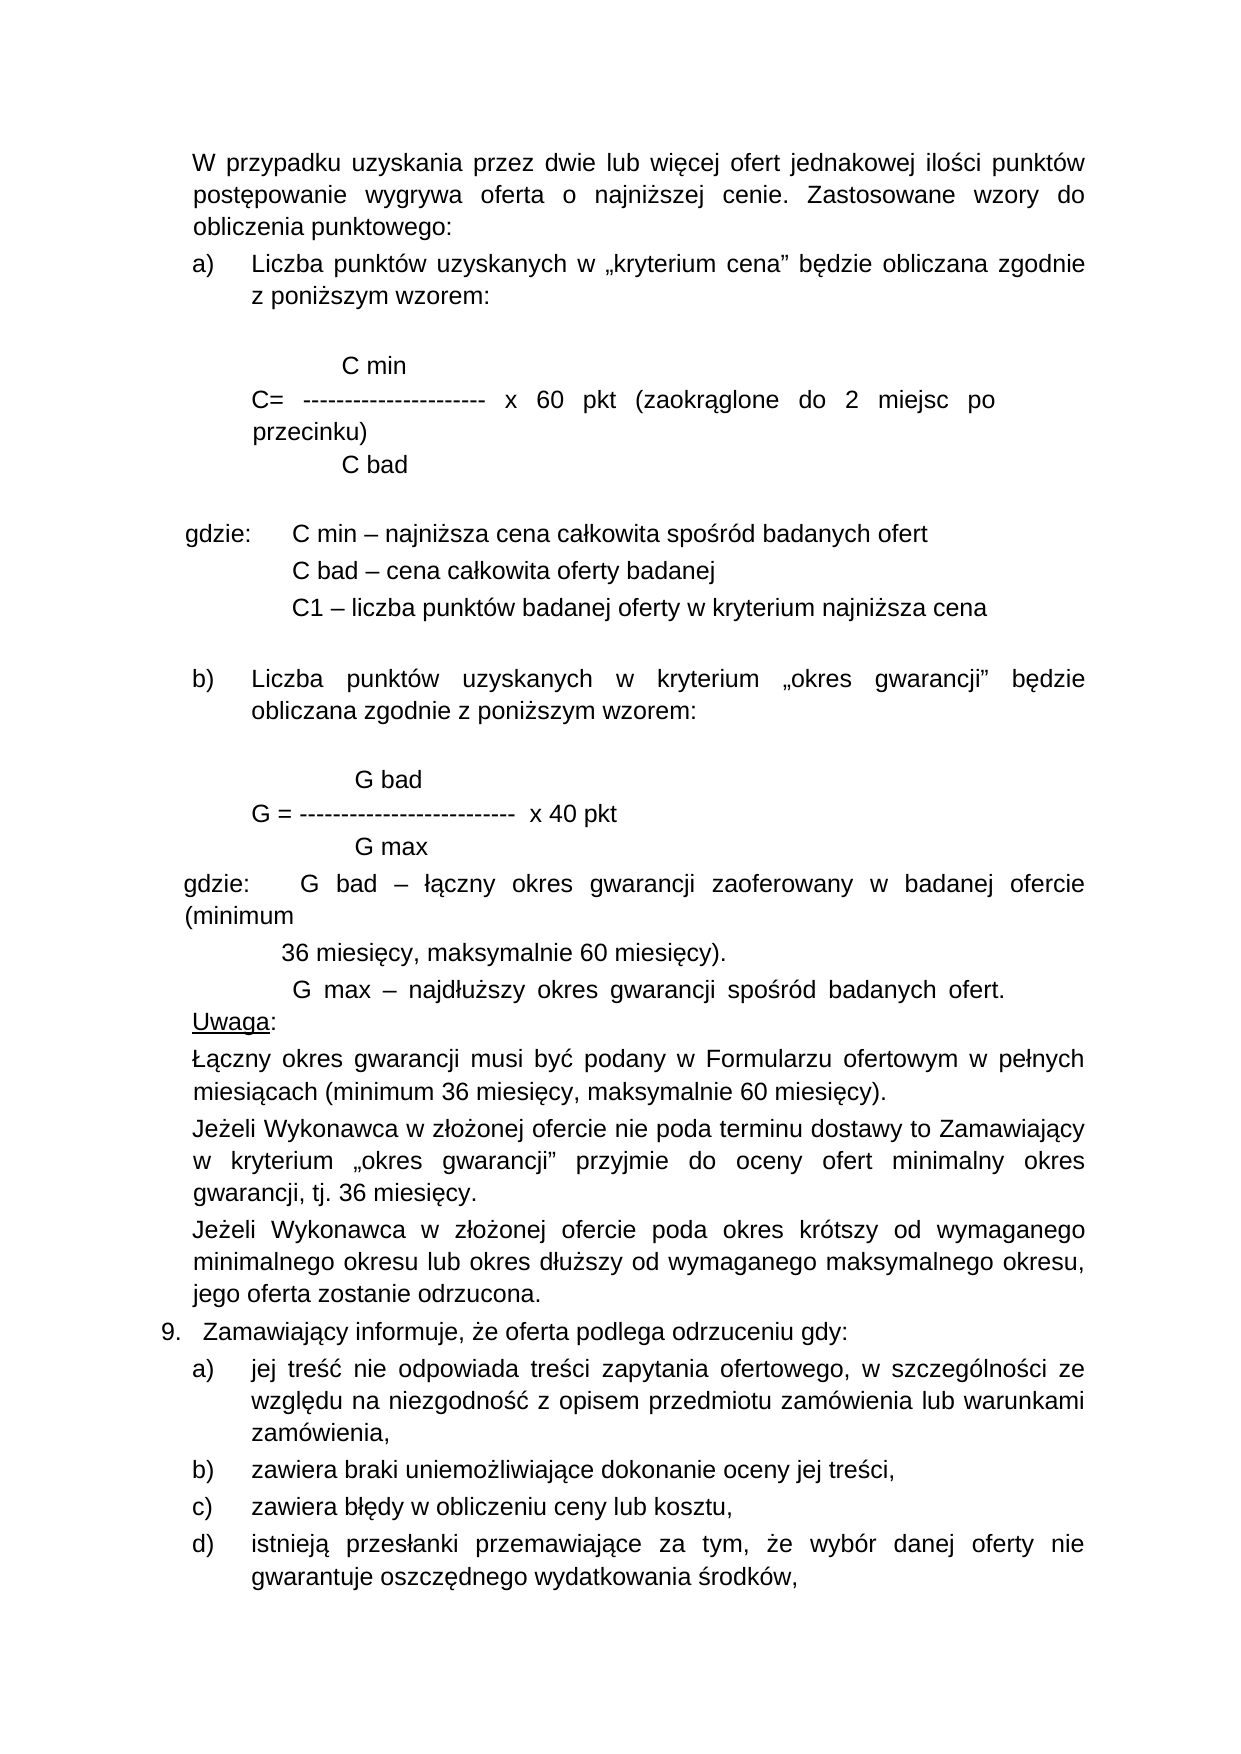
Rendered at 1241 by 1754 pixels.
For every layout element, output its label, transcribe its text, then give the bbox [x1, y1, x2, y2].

text Jeżeli Wykonawca w złożonej ofercie poda okres krótszy od wymaganego minimalnego okresu lub okres dłuższy od wymaganego maksymalnego okresu, jego oferta zostanie odrzucona. [192, 1215, 1086, 1308]
list Liczba punktów uzyskanych w kryterium „okres gwarancji” będzie obliczana zgodnie z poniższym wzorem: [192, 664, 1086, 724]
text C bad – cena całkowita oferty badanej [148, 556, 1093, 585]
text G max – najdłuższy okres gwarancji spośród badanych ofert. Uwaga: [192, 975, 1007, 1036]
text W przypadku uzyskania przez dwie lub więcej ofert jednakowej ilości punktów postępowanie wygrywa oferta o najniższej cenie. Zastosowane wzory do obliczenia punktowego: [192, 148, 1086, 241]
text G = -------------------------- x 40 pkt [251, 798, 1086, 827]
text G bad [354, 765, 1086, 794]
text Łączny okres gwarancji musi być podany w Formularzu ofertowym w pełnych miesiącach (minimum 36 miesięcy, maksymalnie 60 miesięcy). [192, 1044, 1086, 1105]
text gdzie: G bad – łączny okres gwarancji zaoferowany w badanej ofercie (minimum [183, 869, 1086, 930]
list Liczba punktów uzyskanych w „kryterium cena” będzie obliczana zgodnie z poniższym wzorem: [192, 249, 1086, 310]
list Zamawiający informuje, że oferta podlega odrzuceniu gdy: [161, 1317, 1086, 1345]
text gdzie: C min – najniższa cena całkowita spośród badanych ofert [148, 519, 1093, 548]
list zawiera braki uniemożliwiające dokonanie oceny jej treści, [192, 1455, 1086, 1484]
list zawiera błędy w obliczeniu ceny lub kosztu, [192, 1492, 1086, 1521]
list istnieją przesłanki przemawiające za tym, że wybór danej oferty nie gwarantuje oszczędnego wydatkowania środków, [192, 1529, 1086, 1590]
list jej treść nie odpowiada treści zapytania ofertowego, w szczególności ze względu na niezgodność z opisem przedmiotu zamówienia lub warunkami zamówienia, [192, 1354, 1086, 1447]
text C bad [251, 450, 996, 479]
text C min [251, 351, 1086, 379]
text G max [354, 832, 1086, 860]
text 36 miesięcy, maksymalnie 60 miesięcy). [281, 938, 1086, 967]
text Jeżeli Wykonawca w złożonej ofercie nie poda terminu dostawy to Zamawiający w kryterium „okres gwarancji” przyjmie do oceny ofert minimalny okres gwarancji, tj. 36 miesięcy. [192, 1114, 1086, 1207]
text C= ---------------------- x 60 pkt (zaokrąglone do 2 miejsc po przecinku) [251, 385, 996, 446]
text C1 – liczba punktów badanej oferty w kryterium najniższa cena [148, 593, 1093, 622]
